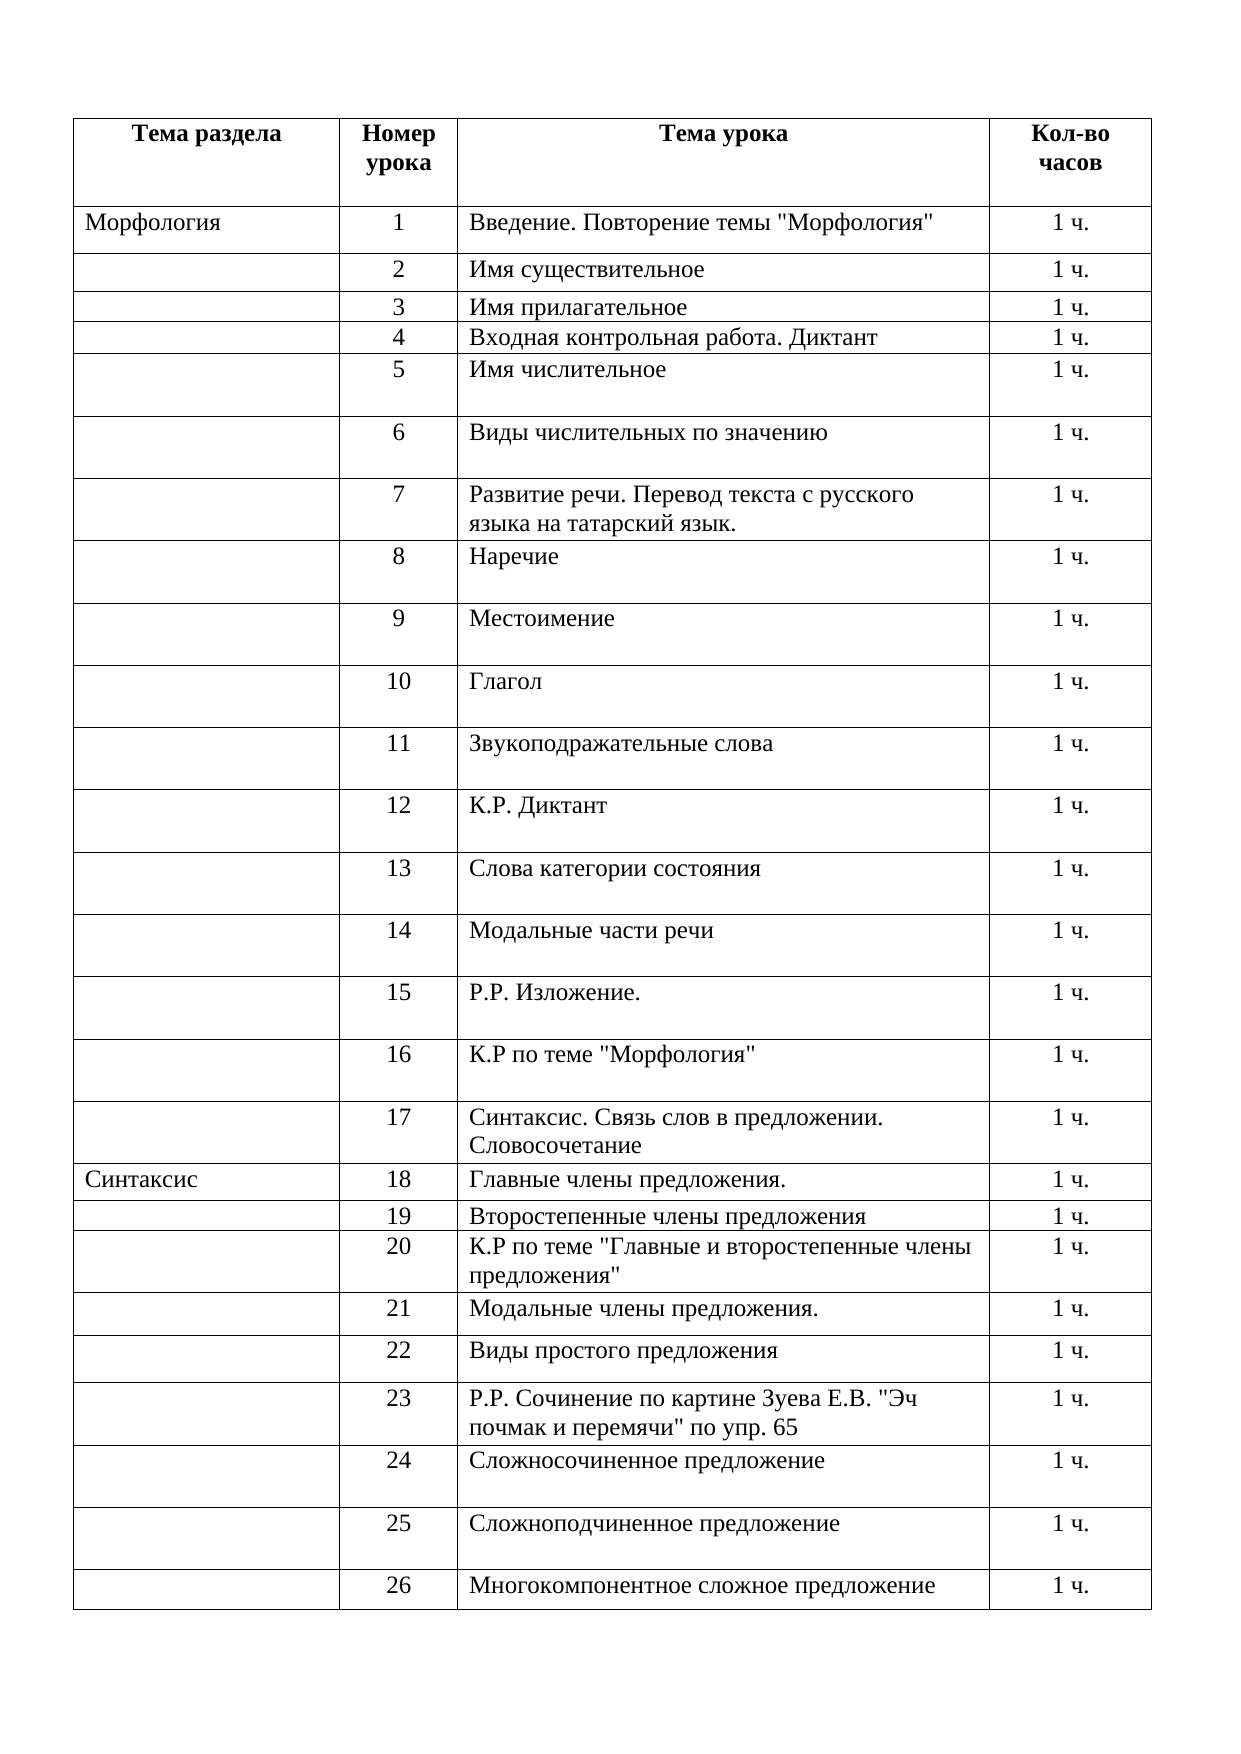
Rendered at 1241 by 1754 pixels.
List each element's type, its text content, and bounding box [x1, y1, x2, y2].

table_cell 1 ч. [990, 1570, 1151, 1608]
table_cell 1 ч. [990, 977, 1151, 1038]
table_cell 21 [340, 1293, 457, 1334]
table_cell 1 [340, 207, 457, 253]
table_cell 15 [340, 977, 457, 1038]
table_cell Р.Р. Изложение. [458, 977, 989, 1038]
table_cell 1 ч. [990, 1040, 1151, 1101]
table_cell 1 ч. [990, 1383, 1151, 1444]
table_header Номер урока [340, 119, 457, 206]
table_cell 1 ч. [990, 1231, 1151, 1292]
table_cell Модальные части речи [458, 915, 989, 976]
table_header Тема раздела [74, 119, 339, 206]
table_cell 1 ч. [990, 1508, 1151, 1569]
table_cell [74, 666, 339, 727]
table_cell [74, 1293, 339, 1334]
table_cell 6 [340, 417, 457, 478]
table_cell 1 ч. [990, 666, 1151, 727]
table_cell Имя числительное [458, 354, 989, 416]
table_cell 18 [340, 1164, 457, 1200]
table_cell 1 ч. [990, 853, 1151, 914]
table_cell [74, 1508, 339, 1569]
table_cell 22 [340, 1336, 457, 1382]
table_cell [74, 1383, 339, 1444]
table_cell 1 ч. [990, 1164, 1151, 1200]
table_cell Наречие [458, 541, 989, 602]
table_cell [74, 292, 339, 321]
table_cell Имя прилагательное [458, 292, 989, 321]
table_cell 14 [340, 915, 457, 976]
table_cell [74, 977, 339, 1038]
table_cell [74, 1231, 339, 1292]
table_cell Развитие речи. Перевод текста с русского языка на татарский язык. [458, 479, 989, 540]
table_cell 10 [340, 666, 457, 727]
table_cell 9 [340, 604, 457, 665]
table_cell 25 [340, 1508, 457, 1569]
table_cell 12 [340, 790, 457, 852]
table_cell 5 [340, 354, 457, 416]
table_cell 23 [340, 1383, 457, 1444]
table_cell 2 [340, 254, 457, 291]
table_cell 8 [340, 541, 457, 602]
table_cell Введение. Повторение темы "Морфология" [458, 207, 989, 253]
table_cell Р.Р. Сочинение по картине Зуева Е.В. "Эч почмак и перемячи" по упр. 65 [458, 1383, 989, 1444]
table_cell Главные члены предложения. [458, 1164, 989, 1200]
table_cell [74, 1201, 339, 1230]
table_cell [74, 790, 339, 852]
table_cell Виды числительных по значению [458, 417, 989, 478]
table_cell 3 [340, 292, 457, 321]
table_cell 4 [340, 322, 457, 353]
table_cell [74, 1446, 339, 1507]
table_cell Второстепенные члены предложения [458, 1201, 989, 1230]
table_cell 1 ч. [990, 417, 1151, 478]
table_cell 1 ч. [990, 254, 1151, 291]
table_cell [74, 354, 339, 416]
table_cell [74, 1336, 339, 1382]
table_cell 1 ч. [990, 1201, 1151, 1230]
table_cell 1 ч. [990, 728, 1151, 789]
table_cell К.Р по теме "Морфология" [458, 1040, 989, 1101]
table_cell 24 [340, 1446, 457, 1507]
table_cell 1 ч. [990, 354, 1151, 416]
table_cell 1 ч. [990, 322, 1151, 353]
table_cell [74, 479, 339, 540]
table_cell [74, 915, 339, 976]
table_cell [74, 322, 339, 353]
table_cell 1 ч. [990, 292, 1151, 321]
table_cell [74, 1102, 339, 1163]
table_cell 1 ч. [990, 1336, 1151, 1382]
table_header Кол-во часов [990, 119, 1151, 206]
table_cell Звукоподражательные слова [458, 728, 989, 789]
table_cell Синтаксис. Связь слов в предложении. Словосочетание [458, 1102, 989, 1163]
table_cell 1 ч. [990, 1446, 1151, 1507]
table_cell Местоимение [458, 604, 989, 665]
table_cell 1 ч. [990, 915, 1151, 976]
table_cell 1 ч. [990, 541, 1151, 602]
table_cell 20 [340, 1231, 457, 1292]
table_cell Слова категории состояния [458, 853, 989, 914]
table_cell Имя существительное [458, 254, 989, 291]
table_cell 1 ч. [990, 790, 1151, 852]
table_cell Модальные члены предложения. [458, 1293, 989, 1334]
table_cell Сложноподчиненное предложение [458, 1508, 989, 1569]
table_cell 1 ч. [990, 207, 1151, 253]
table_cell 19 [340, 1201, 457, 1230]
table_cell [74, 1570, 339, 1608]
table_cell [74, 541, 339, 602]
table_cell 26 [340, 1570, 457, 1608]
table_header Тема урока [458, 119, 989, 206]
table_cell 16 [340, 1040, 457, 1101]
table_cell Синтаксис [74, 1164, 339, 1200]
table_cell Многокомпонентное сложное предложение [458, 1570, 989, 1608]
table_cell Глагол [458, 666, 989, 727]
table_cell 17 [340, 1102, 457, 1163]
table_cell Морфология [74, 207, 339, 253]
table_cell [74, 1040, 339, 1101]
table_cell 1 ч. [990, 1102, 1151, 1163]
table_cell 1 ч. [990, 1293, 1151, 1334]
table_cell [74, 254, 339, 291]
table_cell Входная контрольная работа. Диктант [458, 322, 989, 353]
table_cell 11 [340, 728, 457, 789]
table_cell [74, 728, 339, 789]
table_cell 1 ч. [990, 479, 1151, 540]
table_cell Сложносочиненное предложение [458, 1446, 989, 1507]
table_cell [74, 417, 339, 478]
table_cell К.Р. Диктант [458, 790, 989, 852]
table_cell Виды простого предложения [458, 1336, 989, 1382]
table_cell К.Р по теме "Главные и второстепенные члены предложения" [458, 1231, 989, 1292]
table_cell [74, 604, 339, 665]
table_cell [74, 853, 339, 914]
table_cell 1 ч. [990, 604, 1151, 665]
table_cell 7 [340, 479, 457, 540]
table_cell 13 [340, 853, 457, 914]
